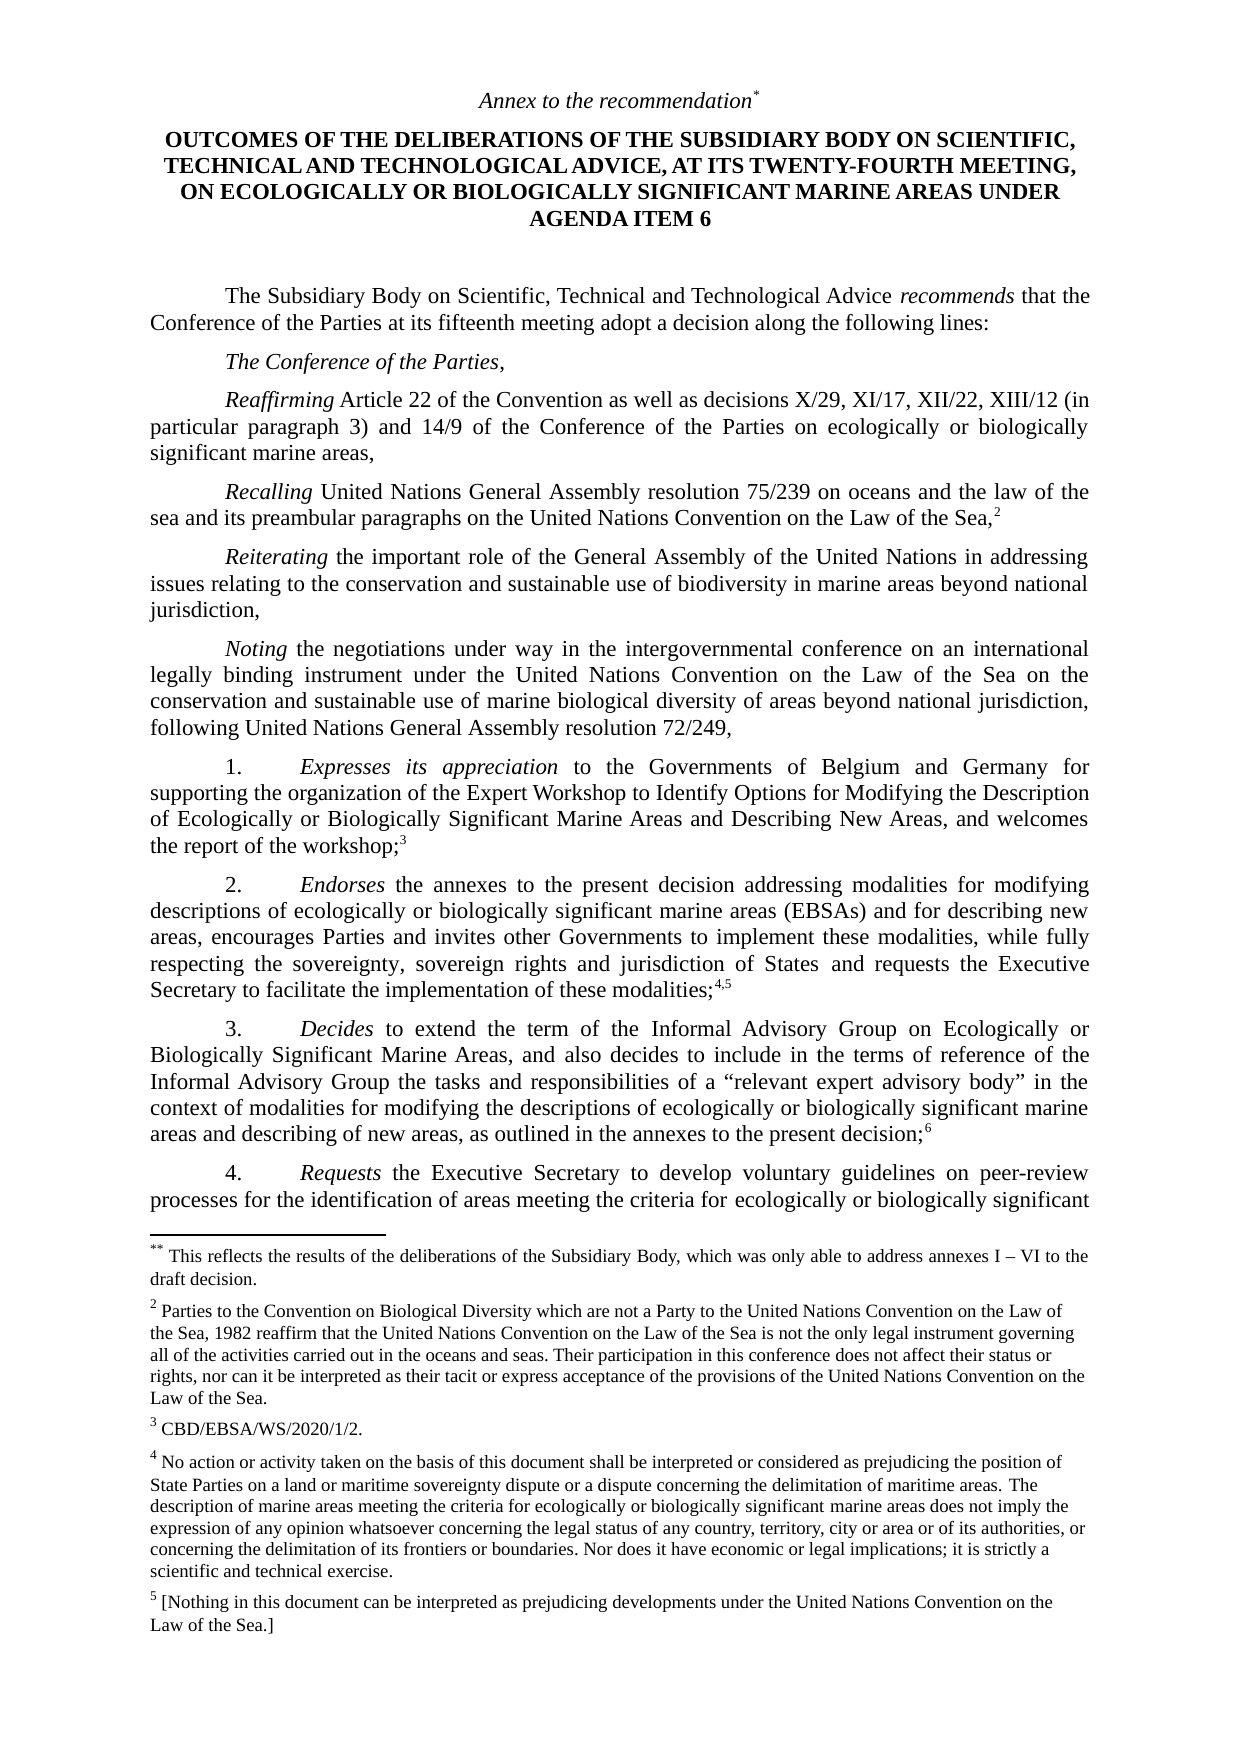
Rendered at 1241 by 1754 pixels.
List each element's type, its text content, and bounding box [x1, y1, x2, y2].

text 3. Decides to extend the term of the Informal Advisory Group on Ecologically or Biologically Significant Marine Areas, and also decides to include in the terms of reference of the Informal Advisory Group the tasks and responsibilities of a “relevant expert advisory body” in the context of modalities for modifying the descriptions of ecologically or biologically significant marine areas and describing of new areas, as outlined in the annexes to the present decision; [150, 1015, 1090, 1147]
text The Conference of the Parties, [150, 348, 1090, 374]
text OUTCOMES OF THE DELIBERATIONS OF THE SUBSIDIARY BODY ON SCIENTIFIC, TECHNICAL AND TECHNOLOGICAL ADVICE, AT ITS TWENTY-FOURTH MEETING, ON ECOLOGICALLY OR BIOLOGICALLY SIGNIFICANT MARINE AREAS UNDER AGENDA ITEM 6 [150, 126, 1090, 231]
text 1. Expresses its appreciation to the Governments of Belgium and Germany for supporting the organization of the Expert Workshop to Identify Options for Modifying the Description of Ecologically or Biologically Significant Marine Areas and Describing New Areas, and welcomes the report of the workshop; [150, 753, 1090, 858]
list The Subsidiary Body on Scientific, Technical and Technological Advice recommends that the Conference of the Parties at its fifteenth meeting adopt a decision along the following lines: [150, 282, 1090, 335]
text 2. Endorses the annexes to the present decision addressing modalities for modifying descriptions of ecologically or biologically significant marine areas (EBSAs) and for describing new areas, encourages Parties and invites other Governments to implement these modalities, while fully respecting the sovereignty, sovereign rights and jurisdiction of States and requests the Executive Secretary to facilitate the implementation of these modalities;, [150, 871, 1090, 1002]
text Reiterating the important role of the General Assembly of the United Nations in addressing issues relating to the conservation and sustainable use of biodiversity in marine areas beyond national jurisdiction, [150, 543, 1090, 622]
text Reaffirming Article 22 of the Convention as well as decisions X/29, XI/17, XII/22, XIII/12 (in particular paragraph 3) and 14/9 of the Conference of the Parties on ecologically or biologically significant marine areas, [150, 387, 1090, 466]
text Recalling United Nations General Assembly resolution 75/239 on oceans and the law of the sea and its preambular paragraphs on the United Nations Convention on the Law of the Sea, [150, 478, 1090, 531]
text Annex to the recommendation* [150, 87, 1090, 113]
text Noting the negotiations under way in the intergovernmental conference on an international legally binding instrument under the United Nations Convention on the Law of the Sea on the conservation and sustainable use of marine biological diversity of areas beyond national jurisdiction, following United Nations General Assembly resolution 72/249, [150, 635, 1090, 740]
text 4. Requests the Executive Secretary to develop voluntary guidelines on peer-review processes for the identification of areas meeting the criteria for ecologically or biologically significant marine areas and other relevant compatible and complementary scientific criteria, for the consideration of the Subsidiary Body on Scientific, Technical and Technological Advice and the Conference of the Parties; [150, 1159, 1090, 1212]
